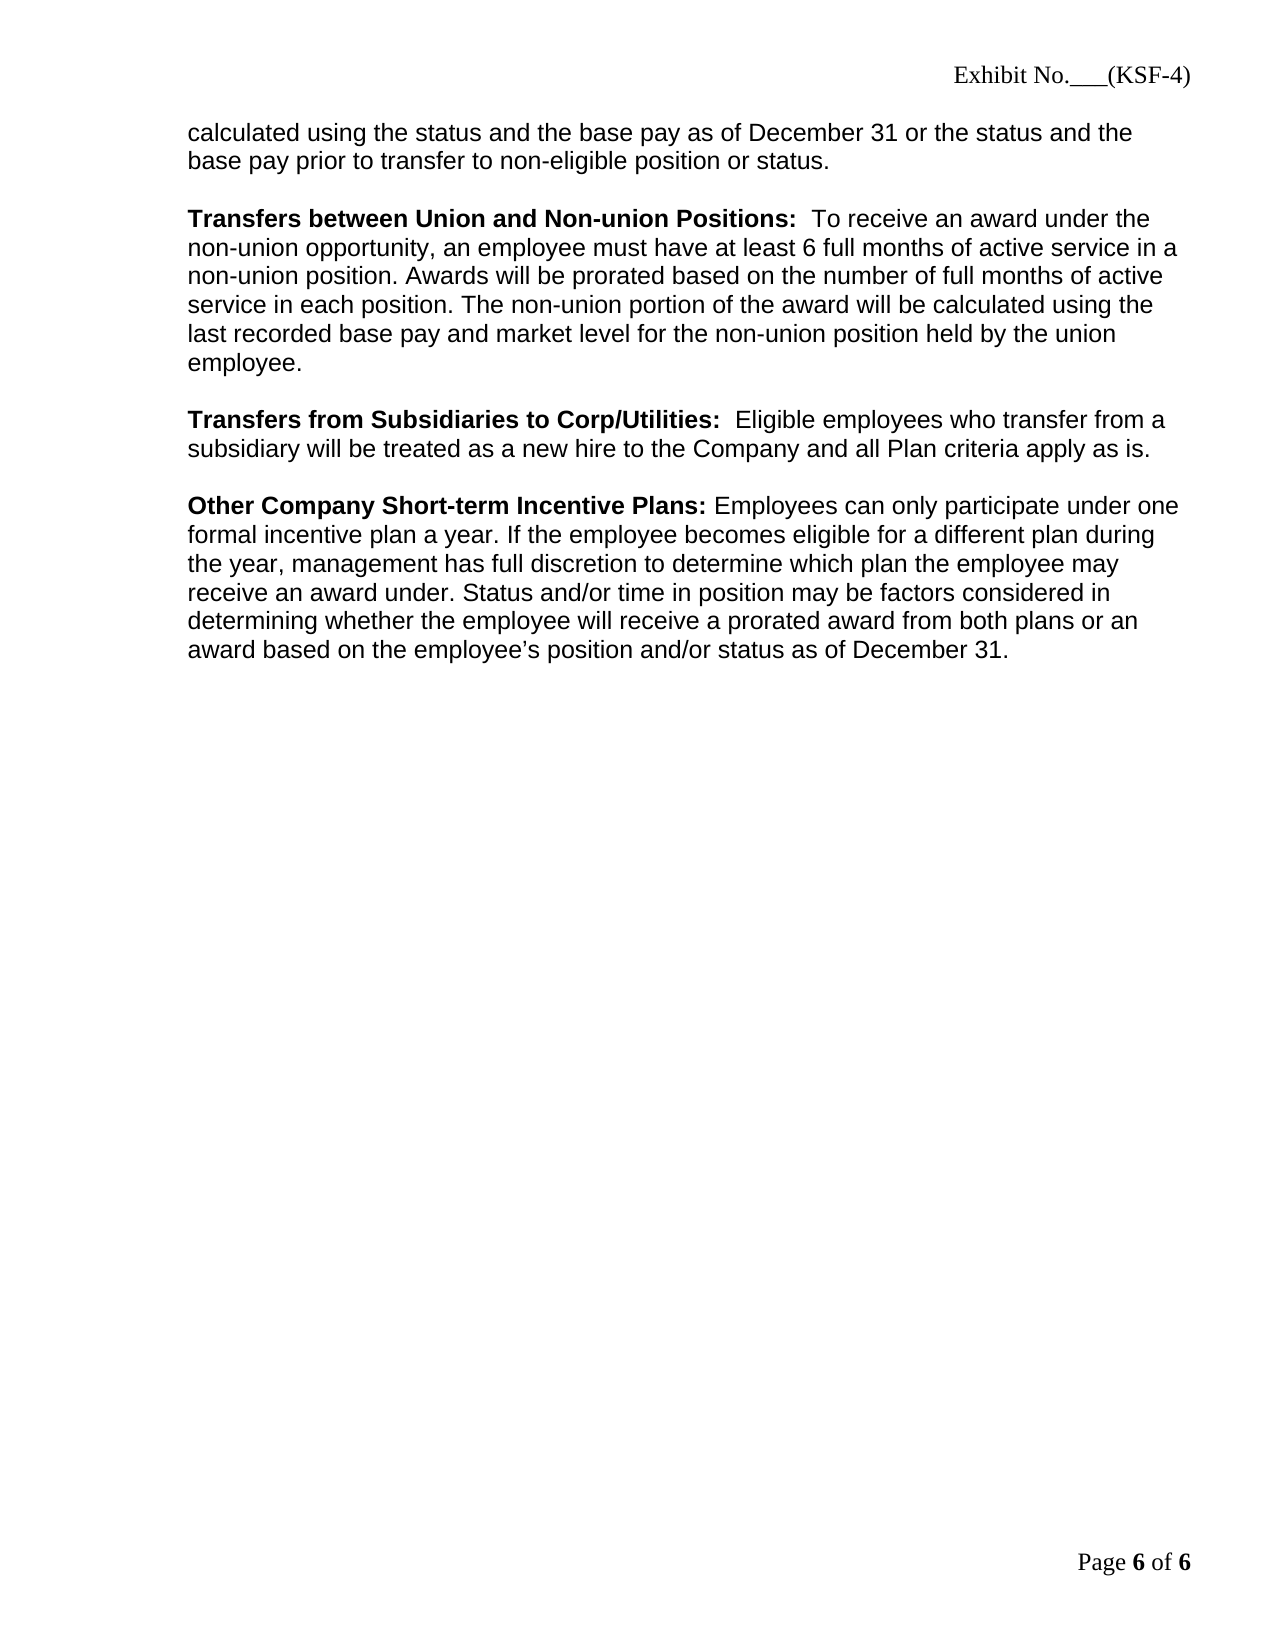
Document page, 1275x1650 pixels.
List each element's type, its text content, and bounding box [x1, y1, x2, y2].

text Transfers between and Non-union Positions: To receive an award under the non-union opportunity, an employee must have at least 6 full months of active service in a non-union position. Awards will be prorated based on the number of full months of active service in each position. The non-union portion of the award will be calculated using the last recorded base pay and market level for the non-union position held by the union employee. [187, 204, 1191, 376]
text Other Company Short-term Incentive Plans: Employees can only participate under one formal incentive plan a year. If the employee becomes eligible for a different plan during the year, management has full discretion to determine which plan the employee may receive an award under. Status and/or time in position may be factors considered in determining whether the employee will receive a prorated award from both plans or an award based on the employee’s position and/or status as of December 31. [187, 491, 1191, 664]
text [187, 117, 1191, 175]
text Transfers from Subsidiaries to Corp/Utilities: Eligible employees who transfer from a subsidiary will be treated as a new hire to the Company and all Plan criteria apply as is. [187, 405, 1191, 462]
